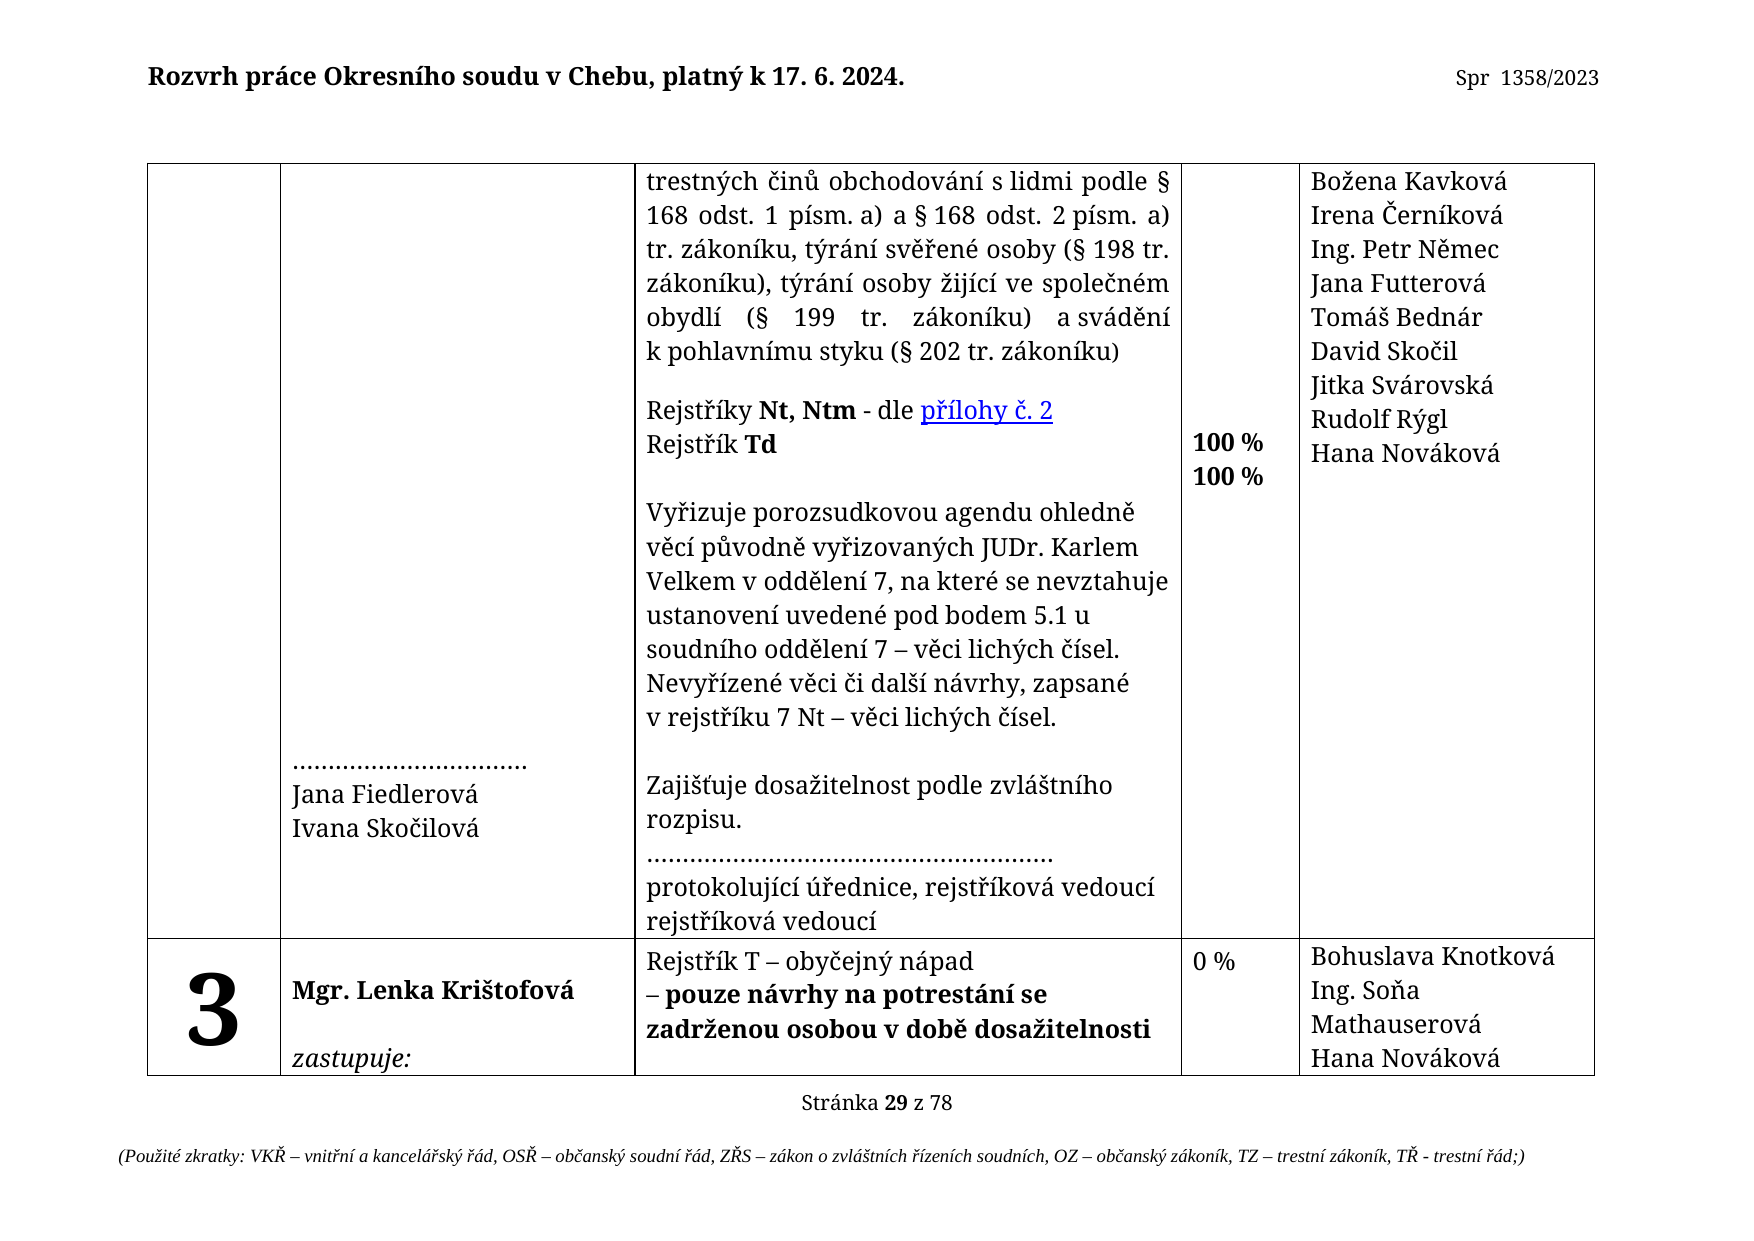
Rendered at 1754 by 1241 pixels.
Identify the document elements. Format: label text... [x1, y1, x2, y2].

table_cell 3 [148, 939, 280, 1075]
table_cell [636, 939, 1181, 1075]
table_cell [1300, 939, 1594, 1075]
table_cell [1300, 164, 1594, 938]
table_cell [281, 164, 634, 938]
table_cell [281, 939, 634, 1075]
table_cell 0 % 100 % [1182, 939, 1299, 1075]
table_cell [636, 164, 1181, 938]
table_cell 2 [148, 164, 280, 938]
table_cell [1182, 164, 1299, 938]
